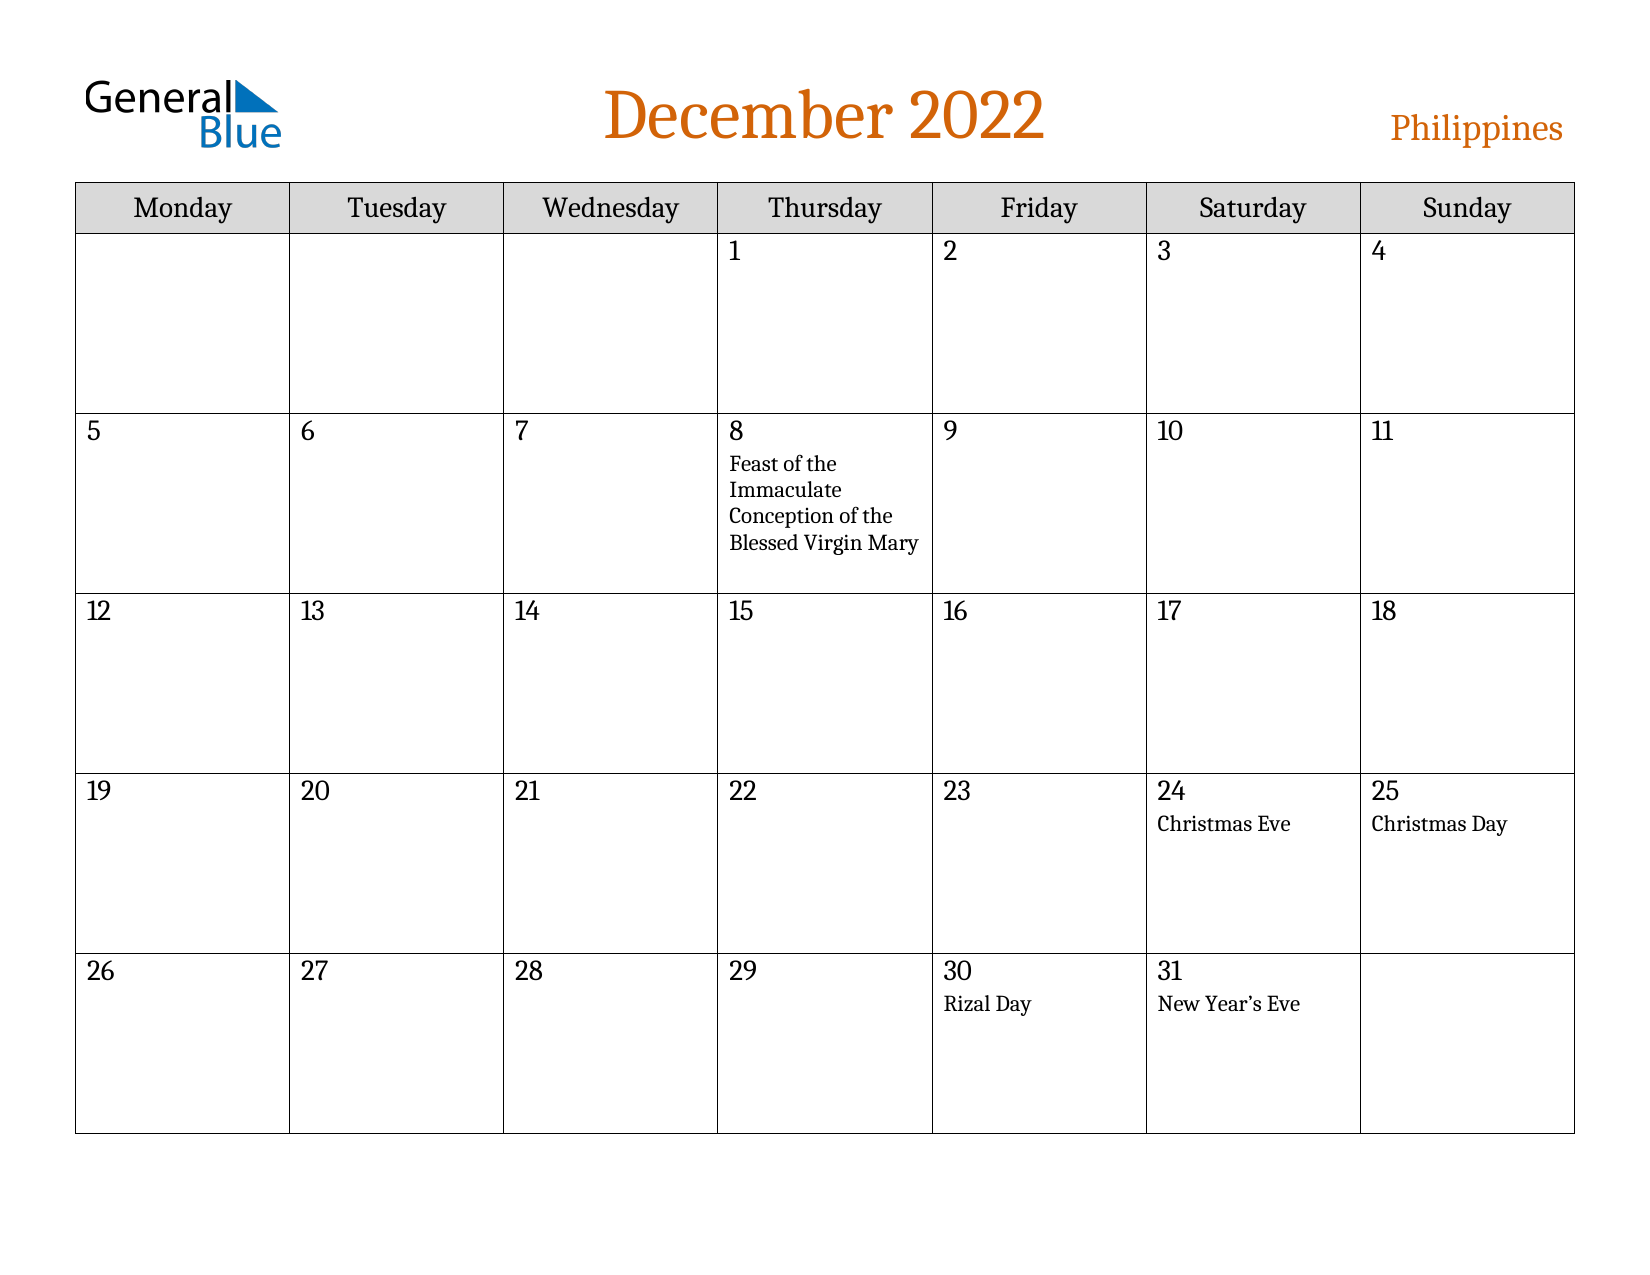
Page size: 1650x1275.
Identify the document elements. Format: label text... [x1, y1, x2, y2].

picture [86, 80, 281, 148]
table_cell [1361, 630, 1574, 773]
table_cell [504, 630, 717, 773]
table_header Philippines [1146, 75, 1574, 182]
table_cell [1361, 270, 1574, 413]
table_cell Friday [933, 183, 1146, 233]
table_cell Sunday [1361, 183, 1574, 233]
table_cell [1147, 630, 1360, 773]
table_cell [76, 630, 289, 773]
table_cell [933, 810, 1146, 953]
table_cell [76, 234, 289, 270]
table_cell [1361, 450, 1574, 593]
table_cell Wednesday [504, 183, 717, 233]
table_cell [290, 450, 503, 593]
table_cell 23 [933, 774, 1146, 810]
table_cell 1 [718, 234, 932, 270]
table_cell 27 [290, 954, 503, 990]
table_cell 18 [1361, 594, 1574, 630]
table_cell 14 [504, 594, 717, 630]
table_cell 26 [76, 954, 289, 990]
table_cell [76, 810, 289, 953]
table_cell [504, 270, 717, 413]
table_cell [290, 810, 503, 953]
table_cell [504, 234, 717, 270]
table_cell Feast of the Immaculate Conception of the Blessed Virgin Mary [718, 450, 932, 593]
table_cell 13 [290, 594, 503, 630]
table_cell [290, 990, 503, 1133]
table_cell [76, 270, 289, 413]
table_cell 8 [718, 414, 932, 450]
table_cell Christmas Day [1361, 810, 1574, 953]
table_header [76, 75, 503, 182]
table_cell [933, 630, 1146, 773]
table_cell Tuesday [290, 183, 503, 233]
table_cell [504, 450, 717, 593]
table_cell New Year’s Eve [1147, 990, 1360, 1133]
table_cell [290, 630, 503, 773]
table_cell [76, 990, 289, 1133]
table_cell 17 [1147, 594, 1360, 630]
table_cell 4 [1361, 234, 1574, 270]
table_cell [1147, 450, 1360, 593]
table_cell 30 [933, 954, 1146, 990]
table_cell [933, 450, 1146, 593]
table_cell 16 [933, 594, 1146, 630]
table_cell [718, 810, 932, 953]
table_cell Christmas Eve [1147, 810, 1360, 953]
table_cell [1361, 954, 1574, 990]
table_cell 25 [1361, 774, 1574, 810]
table_cell 12 [76, 594, 289, 630]
table_cell [718, 630, 932, 773]
table_cell [504, 810, 717, 953]
table_cell 15 [718, 594, 932, 630]
table_cell Monday [76, 183, 289, 233]
table_cell 28 [504, 954, 717, 990]
table_cell [1147, 270, 1360, 413]
table_cell 11 [1361, 414, 1574, 450]
table_cell 2 [933, 234, 1146, 270]
table_cell 20 [290, 774, 503, 810]
table_cell [290, 234, 503, 270]
table_cell [290, 270, 503, 413]
table_cell Thursday [718, 183, 932, 233]
table_cell [933, 270, 1146, 413]
table_cell 29 [718, 954, 932, 990]
table_header December 2022 [504, 75, 1146, 182]
table_cell [718, 270, 932, 413]
table_cell 21 [504, 774, 717, 810]
table_cell [1361, 990, 1574, 1133]
table_cell 3 [1147, 234, 1360, 270]
table_cell 31 [1147, 954, 1360, 990]
table_cell [76, 450, 289, 593]
table_cell 9 [933, 414, 1146, 450]
table_cell Rizal Day [933, 990, 1146, 1133]
table_cell Saturday [1147, 183, 1360, 233]
table_cell 7 [504, 414, 717, 450]
table_cell 24 [1147, 774, 1360, 810]
table_cell 6 [290, 414, 503, 450]
table_cell [504, 990, 717, 1133]
table_cell [718, 990, 932, 1133]
table_cell 5 [76, 414, 289, 450]
table_cell 19 [76, 774, 289, 810]
table_cell 10 [1147, 414, 1360, 450]
table_cell 22 [718, 774, 932, 810]
